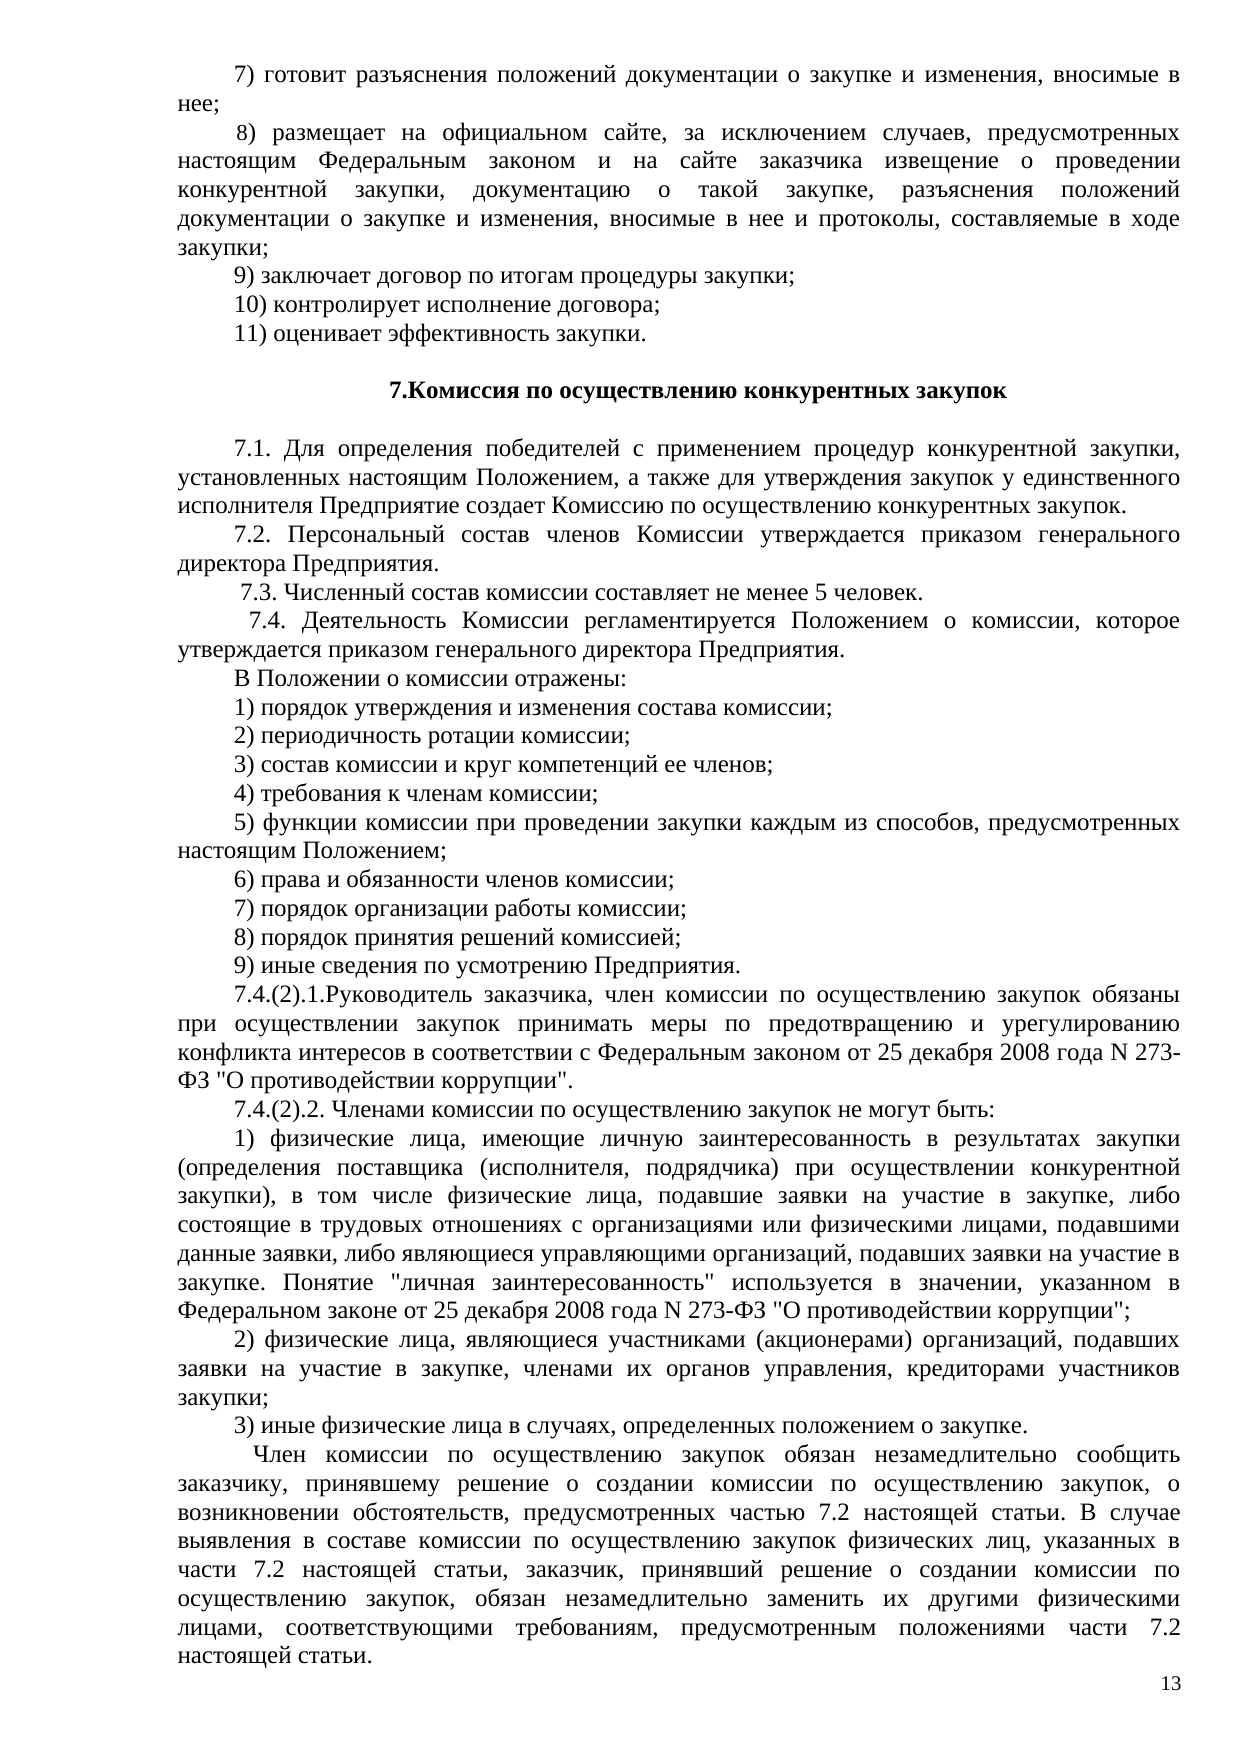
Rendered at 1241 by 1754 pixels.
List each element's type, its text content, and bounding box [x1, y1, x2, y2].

text 4) требования к членам комиссии; [177, 778, 1181, 807]
text 9) заключает договор по итогам процедуры закупки; [177, 260, 1181, 289]
text 5) функции комиссии при проведении закупки каждым из способов, предусмотренных настоящим Положением; [177, 807, 1181, 864]
text 8) размещает на официальном сайте, за исключением случаев, предусмотренных настоящим Федеральным законом и на сайте заказчика извещение о проведении конкурентной закупки, документацию о такой закупке, разъяснения положений документации о закупке и изменения, вносимые в нее и протоколы, составляемые в ходе закупки; [177, 117, 1181, 260]
text 3) состав комиссии и круг компетенций ее членов; [177, 749, 1181, 778]
text 8) порядок принятия решений комиссией; [177, 922, 1181, 950]
text 7.4. Деятельность Комиссии регламентируется Положением о комиссии, которое утверждается приказом генерального директора Предприятия. [177, 605, 1181, 663]
text 9) иные сведения по усмотрению Предприятия. [177, 950, 1181, 979]
text 6) права и обязанности членов комиссии; [177, 864, 1181, 893]
text В Положении о комиссии отражены: [177, 663, 1181, 692]
text Член комиссии по осуществлению закупок обязан незамедлительно сообщить заказчику, принявшему решение о создании комиссии по осуществлению закупок, о возникновении обстоятельств, предусмотренных частью 7.2 настоящей статьи. В случае выявления в составе комиссии по осуществлению закупок физических лиц, указанных в части 7.2 настоящей статьи, заказчик, принявший решение о создании комиссии по осуществлению закупок, обязан незамедлительно заменить их другими физическими лицами, соответствующими требованиям, предусмотренным положениями части 7.2 настоящей статьи. [177, 1439, 1181, 1669]
text 10) контролирует исполнение договора; [177, 289, 1181, 318]
text 7.4.(2).1.Руководитель заказчика, член комиссии по осуществлению закупок обязаны при осуществлении закупок принимать меры по предотвращению и урегулированию конфликта интересов в соответствии с Федеральным законом от 25 декабря 2008 года N 273-ФЗ "О противодействии коррупции". [177, 979, 1181, 1094]
text 11) оценивает эффективность закупки. [177, 318, 1181, 347]
text 7) готовит разъяснения положений документации о закупке и изменения, вносимые в нее; [177, 59, 1181, 117]
text 7.2. Персональный состав членов Комиссии утверждается приказом генерального директора Предприятия. [177, 519, 1181, 577]
text 2) физические лица, являющиеся участниками (акционерами) организаций, подавших заявки на участие в закупке, членами их органов управления, кредиторами участников закупки; [177, 1324, 1181, 1410]
text 7.3. Численный состав комиссии составляет не менее 5 человек. [177, 577, 1181, 605]
text 1) порядок утверждения и изменения состава комиссии; [177, 692, 1181, 720]
text 2) периодичность ротации комиссии; [177, 720, 1181, 749]
text 7.1. Для определения победителей с применением процедур конкурентной закупки, установленных настоящим Положением, а также для утверждения закупок у единственного исполнителя Предприятие создает Комиссию по осуществлению конкурентных закупок. [177, 433, 1181, 519]
text 1) физические лица, имеющие личную заинтересованность в результатах закупки (определения поставщика (исполнителя, подрядчика) при осуществлении конкурентной закупки), в том числе физические лица, подавшие заявки на участие в закупке, либо состоящие в трудовых отношениях с организациями или физическими лицами, подавшими данные заявки, либо являющиеся управляющими организаций, подавших заявки на участие в закупке. Понятие "личная заинтересованность" используется в значении, указанном в Федеральном законе от 25 декабря 2008 года N 273-ФЗ "О противодействии коррупции"; [177, 1123, 1181, 1324]
text 7) порядок организации работы комиссии; [177, 893, 1181, 922]
text 7.4.(2).2. Членами комиссии по осуществлению закупок не могут быть: [177, 1094, 1181, 1123]
text 3) иные физические лица в случаях, определенных положением о закупке. [177, 1410, 1181, 1439]
text 7.Комиссия по осуществлению конкурентных закупок [215, 375, 1181, 404]
